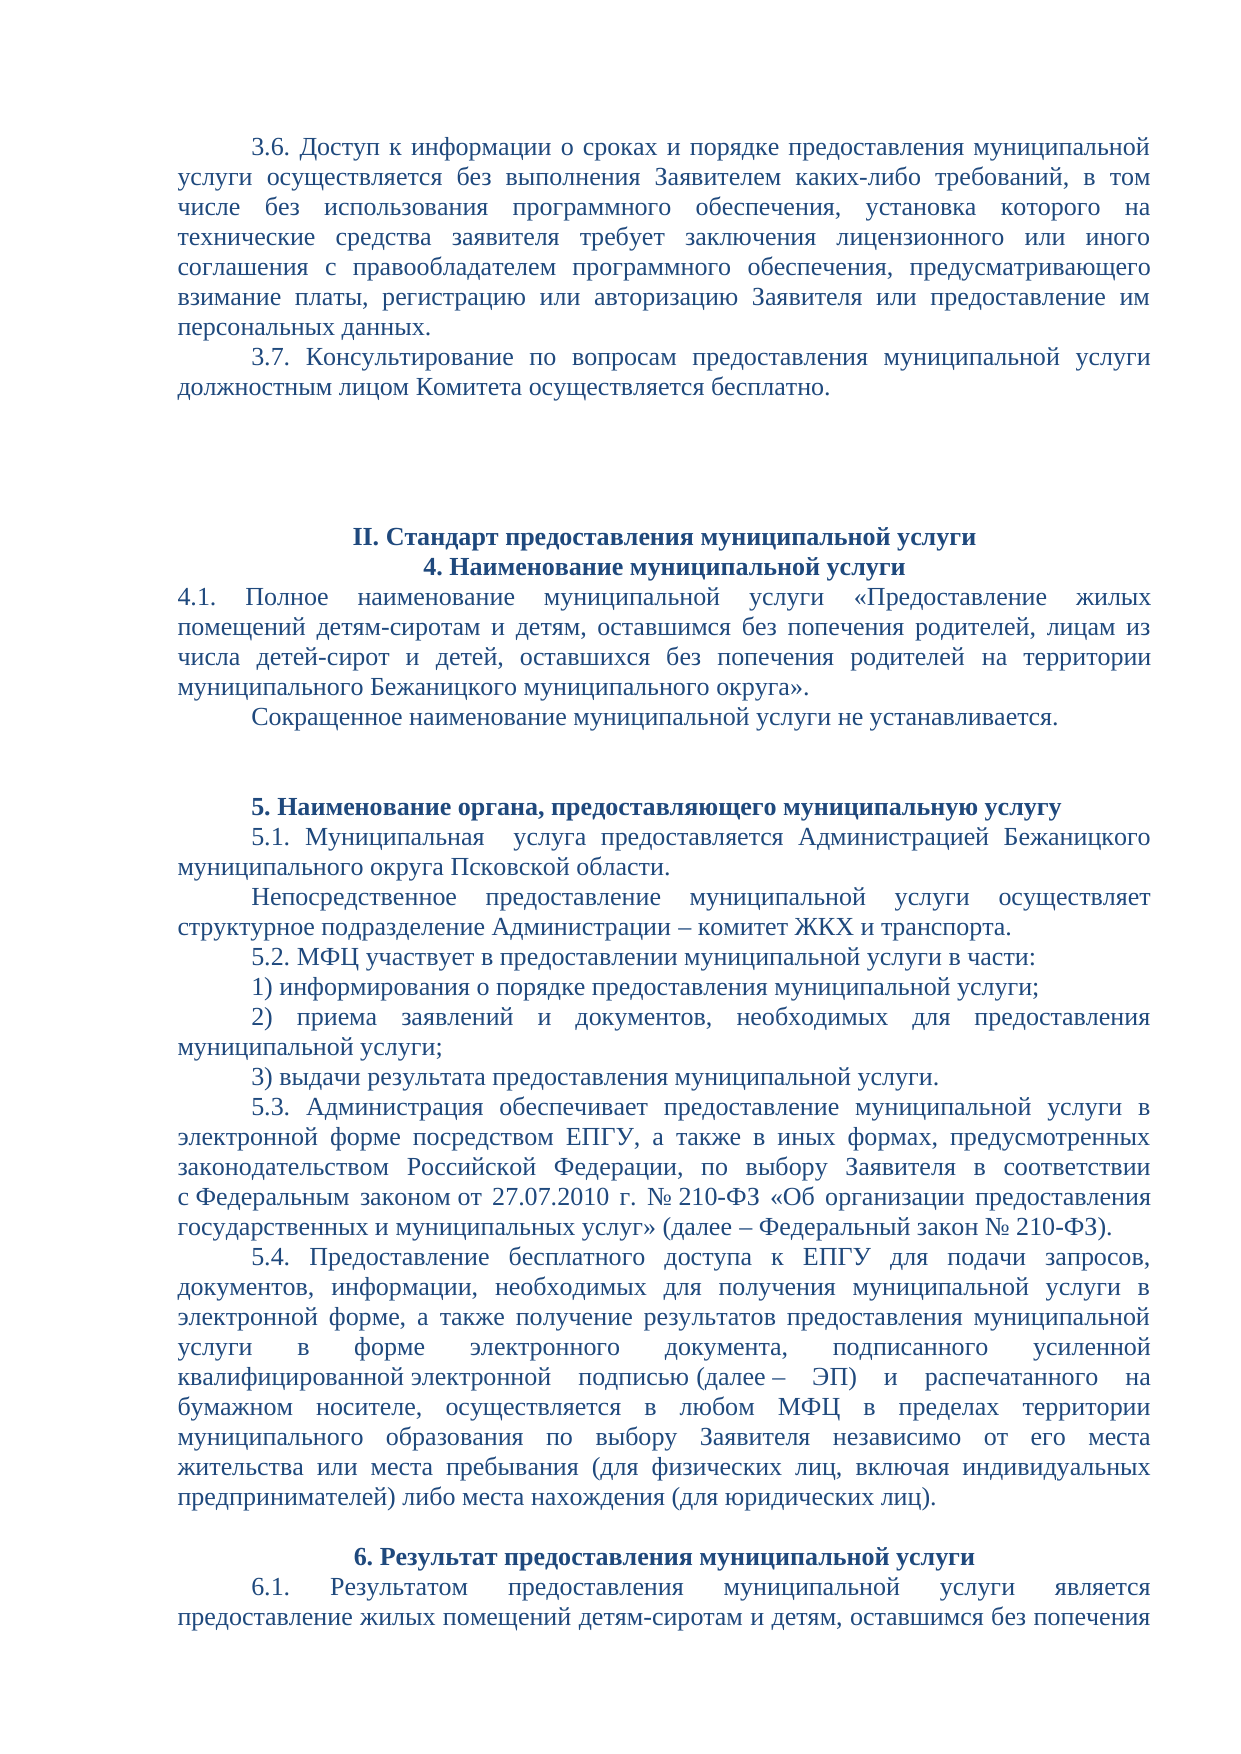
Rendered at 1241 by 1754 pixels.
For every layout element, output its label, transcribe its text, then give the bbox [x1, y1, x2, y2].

text II. Стандарт предоставления муниципальной услуги [177, 521, 1152, 551]
text 6. Результат предоставления муниципальной услуги [177, 1541, 1152, 1571]
text 3.7. Консультирование по вопросам предоставления муниципальной услуги должностным лицом Комитета осуществляется бесплатно. [177, 341, 1152, 401]
text 5.3. Администрация обеспечивает предоставление муниципальной услуги в электронной форме посредством ЕПГУ, а также в иных формах, предусмотренных законодательством Российской Федерации, по выбору Заявителя в соответствии с Федеральным законом от 27.07.2010 г. № 210-ФЗ «Об организации предоставления государственных и муниципальных услуг» (далее – Федеральный закон № 210-ФЗ). [177, 1091, 1152, 1241]
text 5.1. Муниципальная услуга предоставляется Администрацией Бежаницкого муниципального округа Псковской области. [177, 821, 1152, 881]
text Непосредственное предоставление муниципальной услуги осуществляет структурное подразделение Администрации – комитет ЖКХ и транспорта. [177, 881, 1152, 941]
text 2) приема заявлений и документов, необходимых для предоставления муниципальной услуги; [177, 1001, 1152, 1061]
text 5.2. МФЦ участвует в предоставлении муниципальной услуги в части: [177, 941, 1152, 971]
text 5.4. Предоставление бесплатного доступа к ЕПГУ для подачи запросов, документов, информации, необходимых для получения муниципальной услуги в электронной форме, а также получение результатов предоставления муниципальной услуги в форме электронного документа, подписанного усиленной квалифицированной электронной подписью (далее – ЭП) и распечатанного на бумажном носителе, осуществляется в любом МФЦ в пределах территории муниципального образования по выбору Заявителя независимо от его места жительства или места пребывания (для физических лиц, включая индивидуальных предпринимателей) либо места нахождения (для юридических лиц). [177, 1241, 1152, 1511]
text 1) информирования о порядке предоставления муниципальной услуги; [177, 971, 1152, 1001]
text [177, 1571, 1152, 1631]
text 5. Наименование органа, предоставляющего муниципальную услугу [177, 791, 1152, 821]
text Сокращенное наименование муниципальной услуги не устанавливается. [177, 701, 1152, 731]
text 3.6. Доступ к информации о сроках и порядке предоставления муниципальной услуги осуществляется без выполнения Заявителем каких-либо требований, в том числе без использования программного обеспечения, установка которого на технические средства заявителя требует заключения лицензионного или иного соглашения с правообладателем программного обеспечения, предусматривающего взимание платы, регистрацию или авторизацию Заявителя или предоставление им персональных данных. [177, 131, 1152, 341]
text 3) выдачи результата предоставления муниципальной услуги. [177, 1061, 1152, 1091]
text 4. Наименование муниципальной услуги [177, 551, 1152, 581]
text 4.1. Полное наименование муниципальной услуги «Предоставление жилых помещений детям-сиротам и детям, оставшимся без попечения родителей, лицам из числа детей-сирот и детей, оставшихся без попечения родителей на территории муниципального Бежаницкого муниципального округа». [177, 581, 1152, 701]
